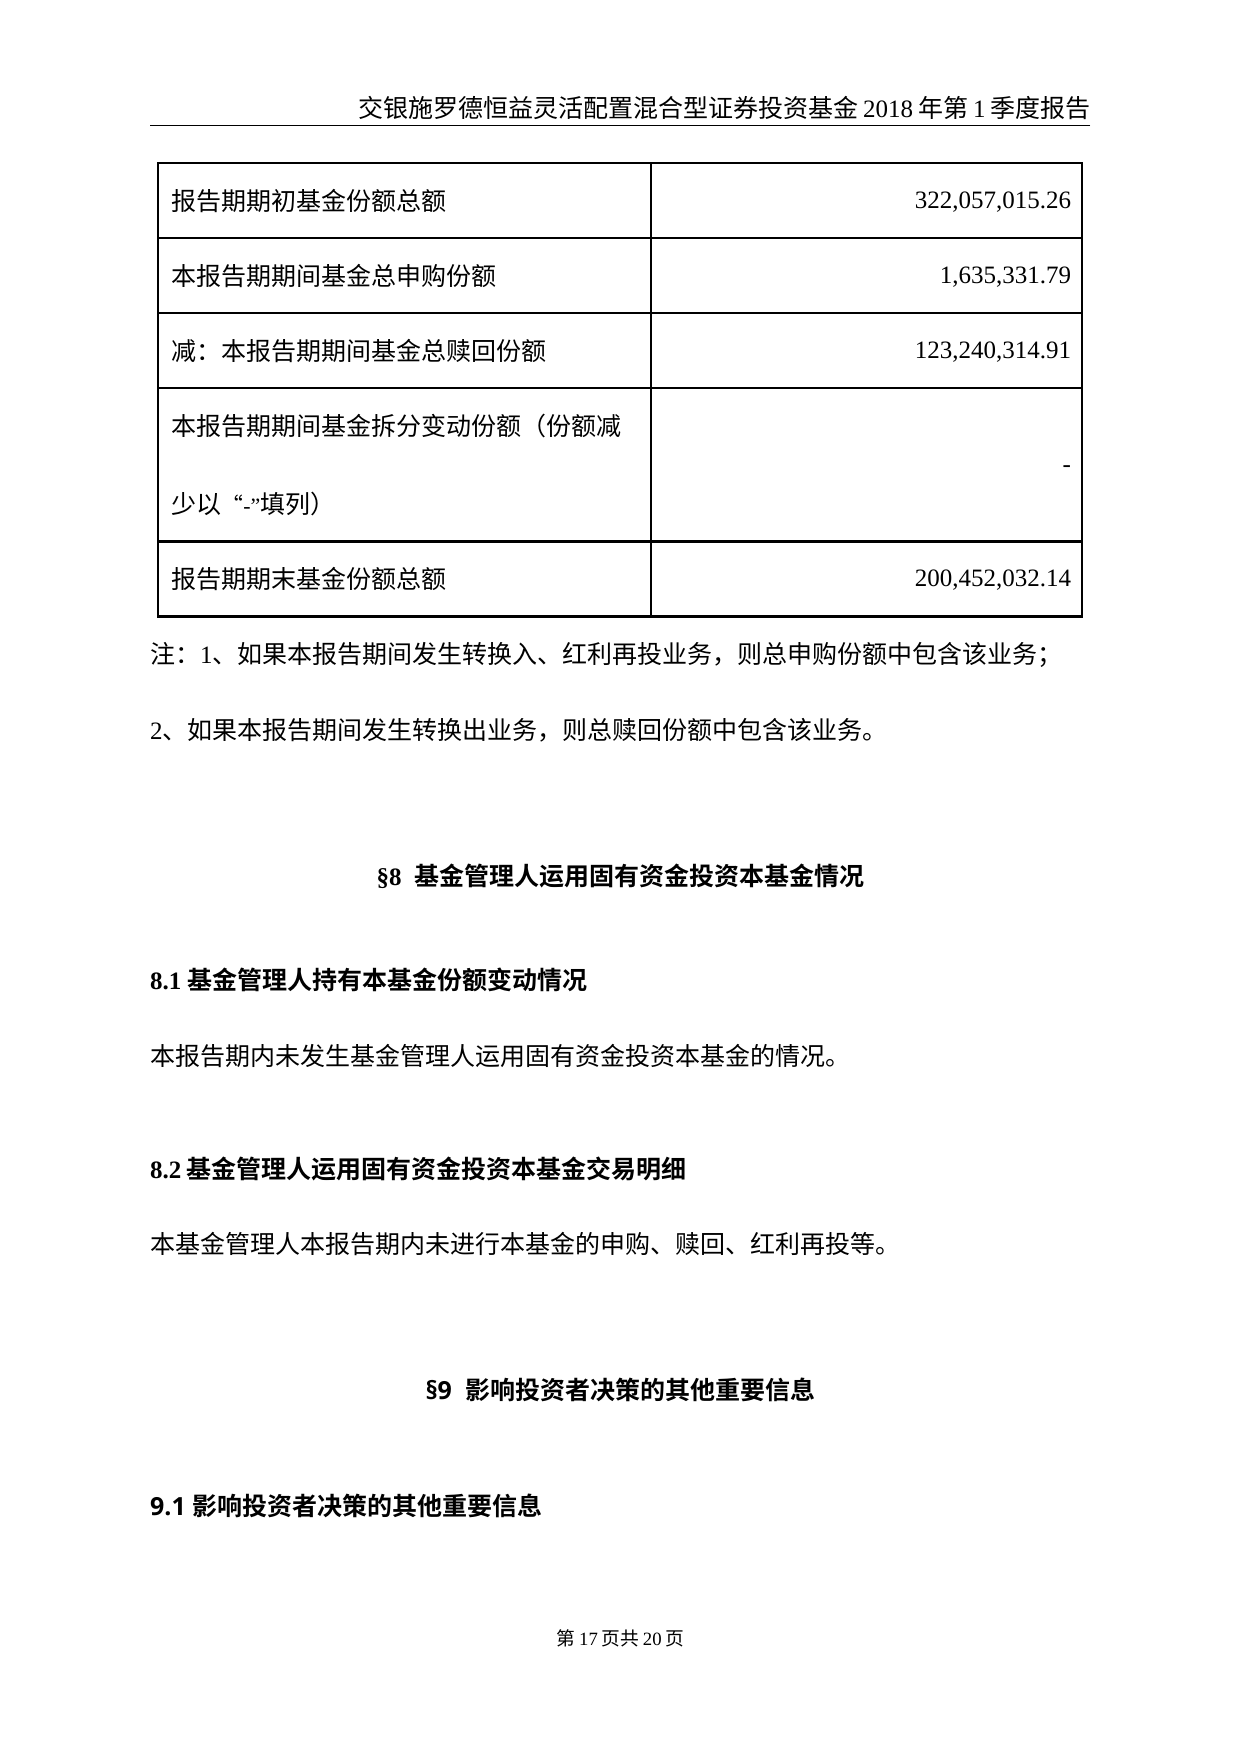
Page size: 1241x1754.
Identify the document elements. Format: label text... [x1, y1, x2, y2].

text 本报告期内未发生基金管理人运用固有资金投资本基金的情况。 [150, 1022, 1090, 1087]
table_cell 本报告期期间基金总申购份额 [159, 239, 650, 312]
text 本基金管理人本报告期内未进行本基金的申购、赎回、红利再投等。 [150, 1210, 1090, 1275]
table_cell - [652, 389, 1081, 540]
subtitle §9 影响投资者决策的其他重要信息 [150, 1356, 1090, 1421]
subtitle §8 基金管理人运用固有资金投资本基金情况 [150, 842, 1090, 907]
text 8.1 基金管理人持有本基金份额变动情况 [150, 946, 1090, 1011]
table_cell 减：本报告期期间基金总赎回份额 [159, 314, 650, 387]
table_cell 200,452,032.14 [652, 543, 1081, 615]
table_cell 1,635,331.79 [652, 239, 1081, 312]
table_header 322,057,015.26 [652, 164, 1081, 237]
table_cell 123,240,314.91 [652, 314, 1081, 387]
text 9.1 影响投资者决策的其他重要信息 [150, 1472, 1090, 1537]
table_cell 本报告期期间基金拆分变动份额（份额减少以“-”填列） [159, 389, 650, 540]
table_header 报告期期初基金份额总额 [159, 164, 650, 237]
text 8.2基金管理人运用固有资金投资本基金交易明细 [150, 1135, 1090, 1200]
text 2、如果本报告期间发生转换出业务，则总赎回份额中包含该业务。 [150, 696, 1090, 761]
table_cell 报告期期末基金份额总额 [159, 543, 650, 615]
text 注：1、如果本报告期间发生转换入、红利再投业务，则总申购份额中包含该业务； [150, 621, 1090, 686]
